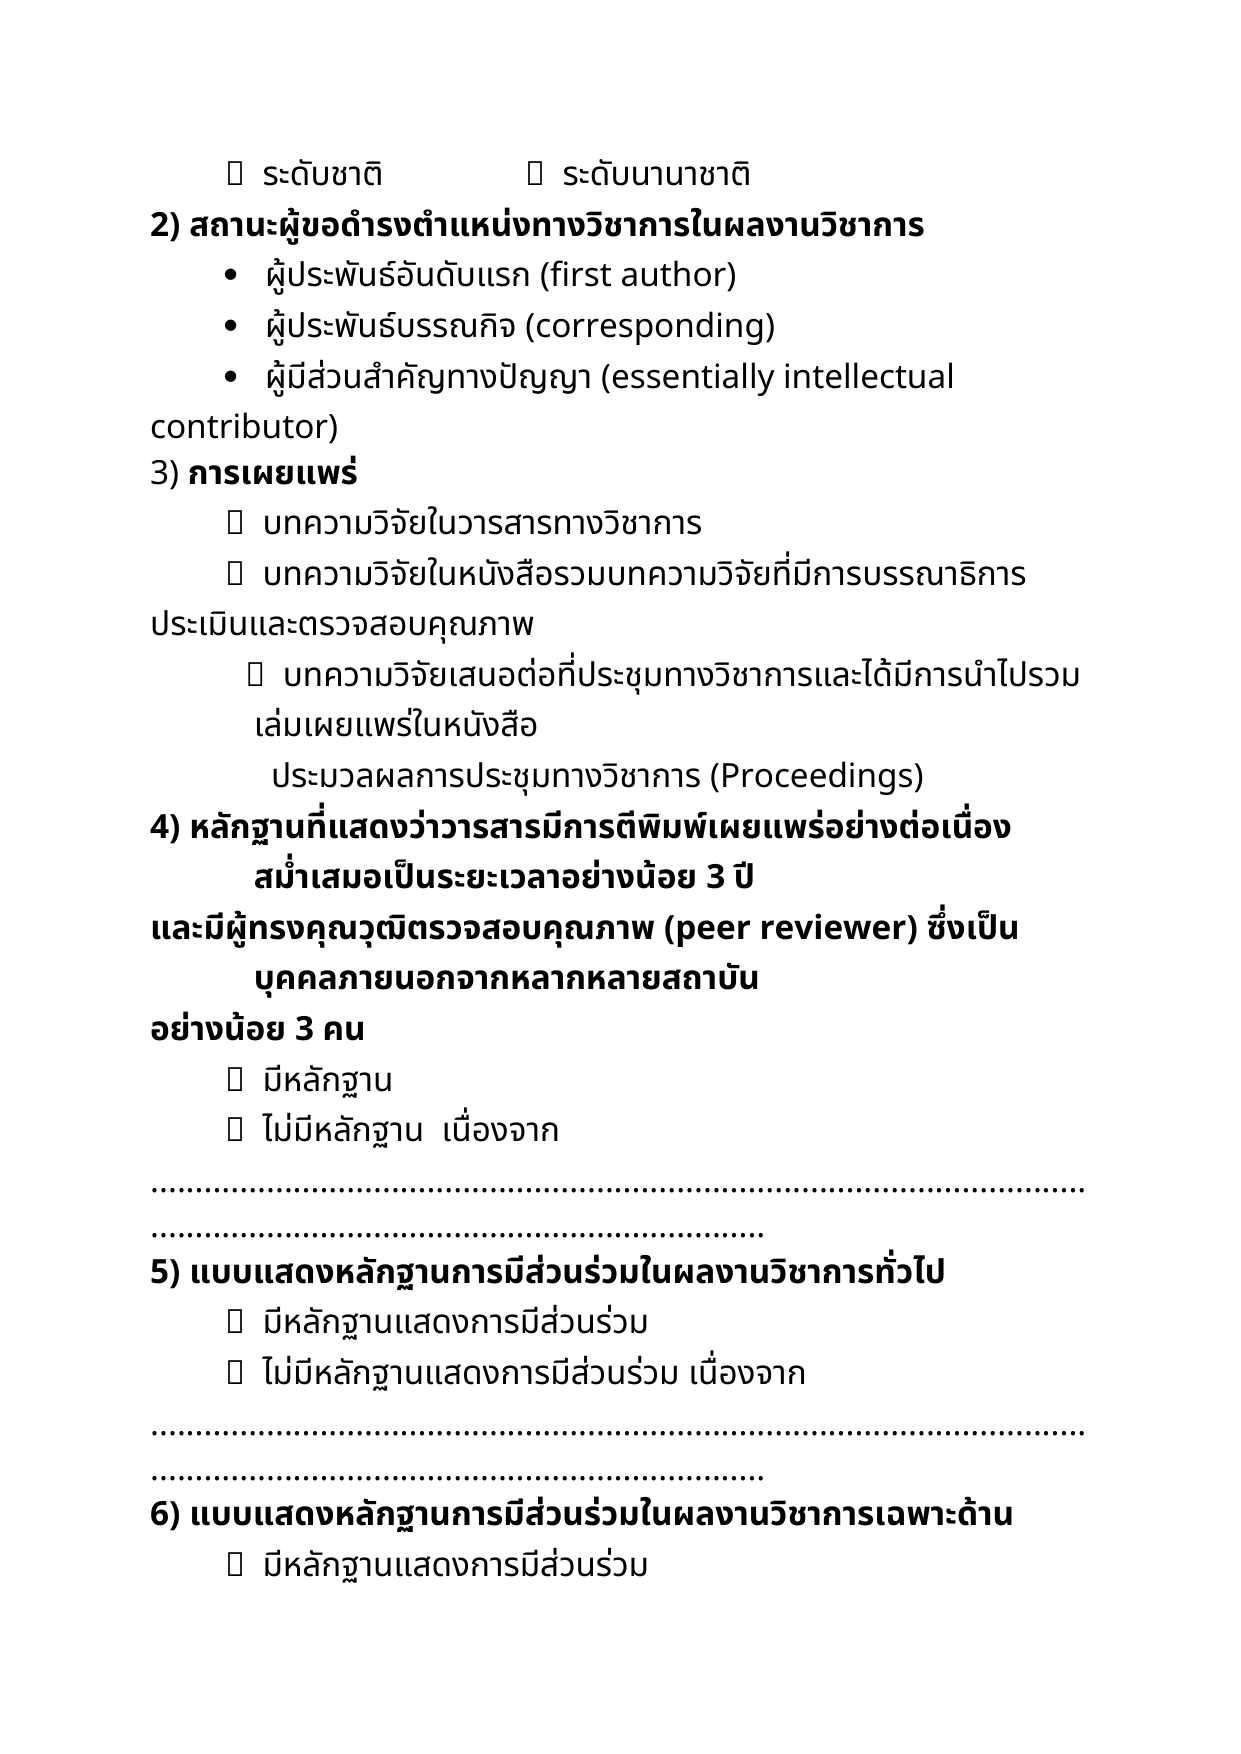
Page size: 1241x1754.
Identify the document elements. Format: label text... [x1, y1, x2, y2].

text  ระดับชาติ  ระดับนานาชาติ [150, 150, 1090, 201]
text ประมวลผลการประชุมทางวิชาการ (Proceedings) [150, 752, 1095, 802]
text  มีหลักฐานแสดงการมีส่วนร่วม [150, 1298, 1090, 1349]
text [150, 1349, 1090, 1490]
text 4) หลักฐานที่แสดงว่าวารสารมีการตีพิมพ์เผยแพร่อย่างต่อเนื่องสม่ำเสมอเป็นระยะเวลาอย่างน้อย 3 ปี [150, 802, 1095, 904]
text 6) แบบแสดงหลักฐานการมีส่วนร่วมในผลงานวิชาการเฉพาะด้าน [150, 1490, 1090, 1541]
text 5) แบบแสดงหลักฐานการมีส่วนร่วมในผลงานวิชาการทั่วไป [150, 1247, 1090, 1298]
text  มีหลักฐานแสดงการมีส่วนร่วม [150, 1541, 1090, 1591]
text ผู้ประพันธ์บรรณกิจ (corresponding) [150, 302, 1090, 352]
text ผู้ประพันธ์อันดับแรก (first author) [150, 251, 1090, 302]
text อย่างน้อย 3 คน [150, 1005, 1095, 1055]
text  บทความวิจัยในวารสารทางวิชาการ [150, 499, 1090, 550]
text และมีผู้ทรงคุณวุฒิตรวจสอบคุณภาพ (peer reviewer) ซึ่งเป็นบุคคลภายนอกจากหลากหลายสถาบัน [150, 904, 1095, 1005]
text 2) สถานะผู้ขอดำรงตำแหน่งทางวิชาการในผลงานวิชาการ [150, 201, 1090, 251]
text  มีหลักฐาน [150, 1055, 1090, 1106]
text  บทความวิจัยในหนังสือรวมบทความวิจัยที่มีการบรรณาธิการประเมินและตรวจสอบคุณภาพ [150, 550, 1090, 651]
text ผู้มีส่วนสำคัญทางปัญญา (essentially intellectual contributor) [150, 352, 1090, 448]
text  บทความวิจัยเสนอต่อที่ประชุมทางวิชาการและได้มีการนำไปรวมเล่มเผยแพร่ในหนังสือ [150, 651, 1095, 752]
text  ไม่มีหลักฐาน เนื่องจาก .............................................................................................................................................................................. [150, 1106, 1090, 1247]
text 3) การเผยแพร่ [150, 448, 1090, 499]
